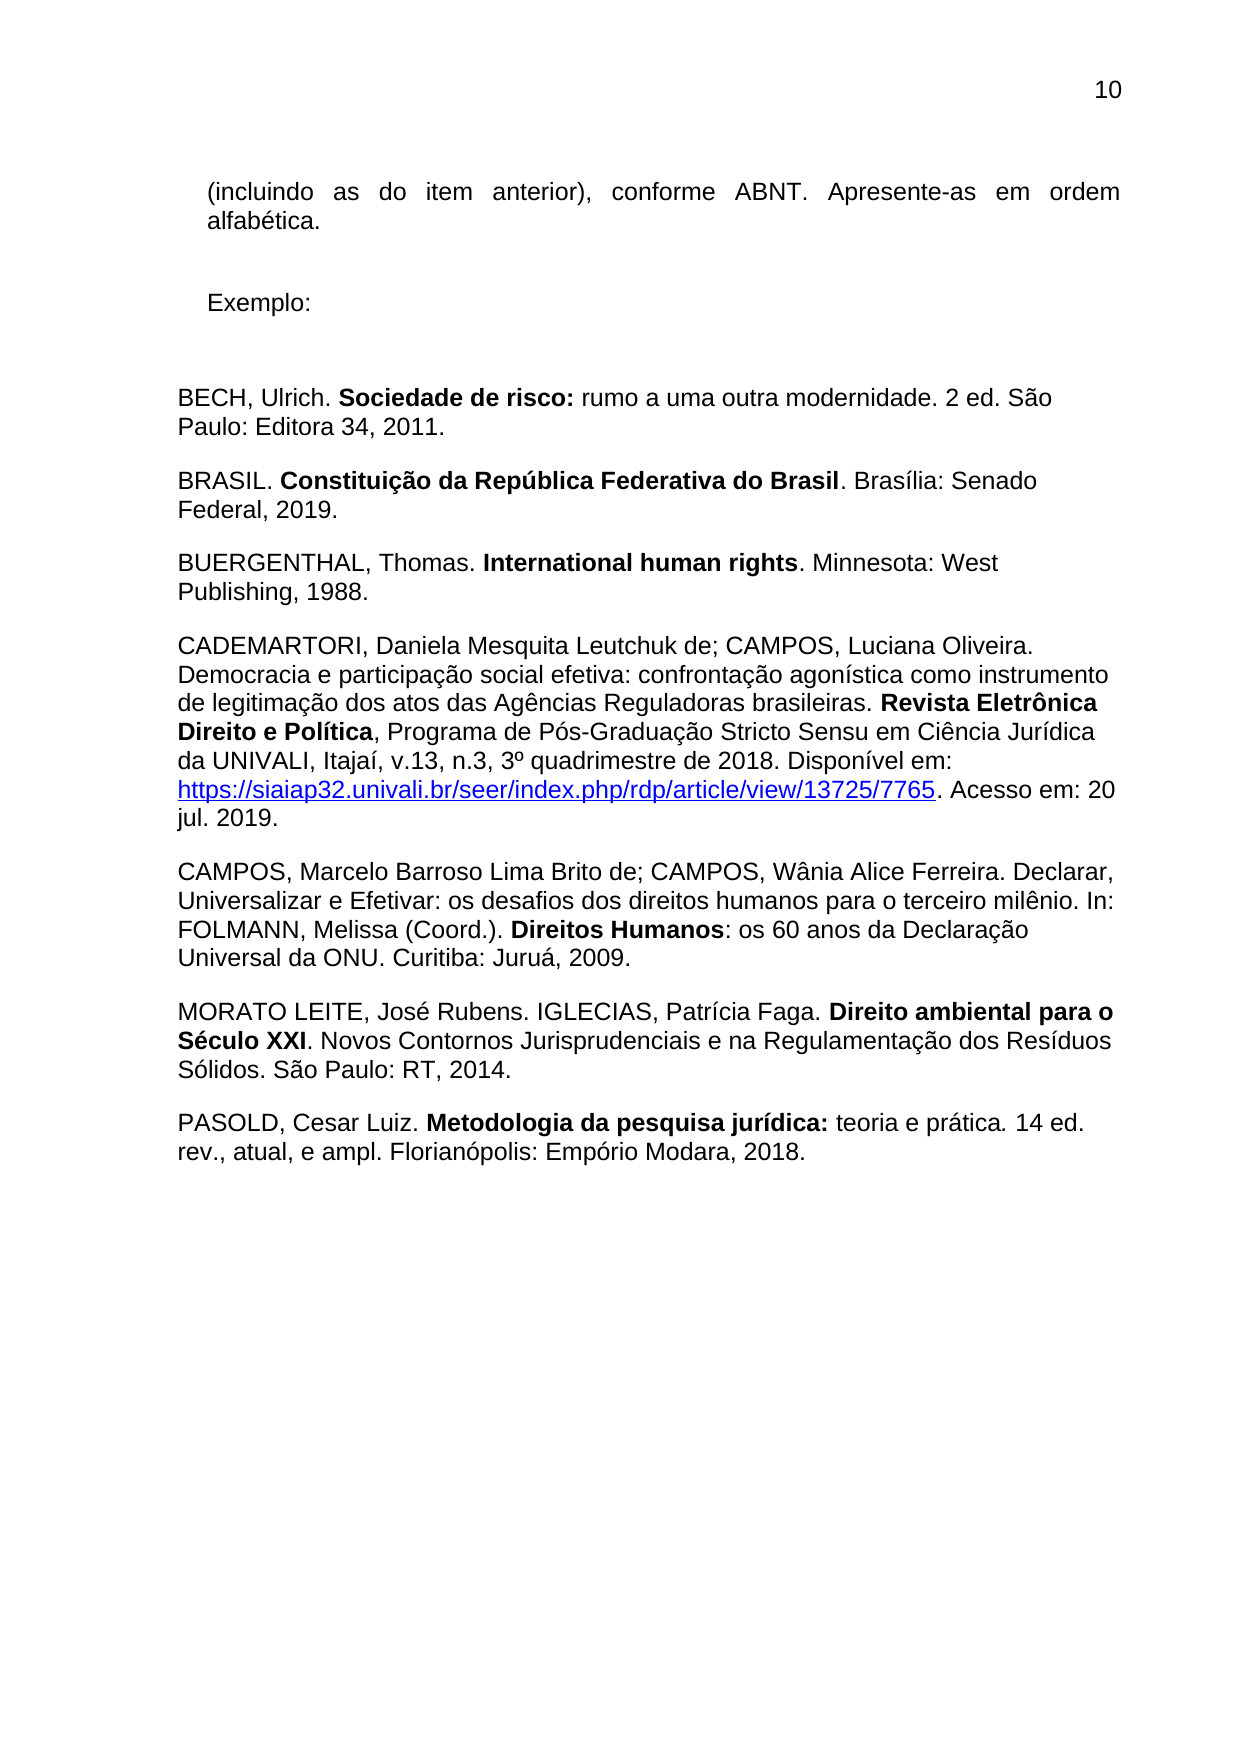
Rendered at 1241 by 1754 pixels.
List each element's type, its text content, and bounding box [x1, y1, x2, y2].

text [207, 177, 1122, 235]
text MORATO LEITE, José Rubens. IGLECIAS, Patrícia Faga. Direito ambiental para o Século XXI. Novos Contornos Jurisprudenciais e na Regulamentação dos Resíduos Sólidos. São Paulo: RT, 2014. [177, 997, 1122, 1083]
text BUERGENTHAL, Thomas. International human rights. Minnesota: West Publishing, 1988. [177, 548, 1122, 606]
text CADEMARTORI, Daniela Mesquita Leutchuk de; CAMPOS, Luciana Oliveira. Democracia e participação social efetiva: confrontação agonística como instrumento de legitimação dos atos das Agências Reguladoras brasileiras. Revista Eletrônica Direito e Política, Programa de Pós-Graduação Stricto Sensu em Ciência Jurídica da UNIVALI, Itajaí, v.13, n.3, 3º quadrimestre de 2018. Disponível em: https://siaiap32.univali.br/seer/index.php/rdp/article/view/13725/7765. Acesso em: 20 jul. 2019. [177, 631, 1122, 832]
text PASOLD, Cesar Luiz. Metodologia da pesquisa jurídica: teoria e prática. 14 ed. rev., atual, e ampl. Florianópolis: Empório Modara, 2018. [177, 1108, 1122, 1166]
text BECH, Ulrich. Sociedade de risco: rumo a uma outra modernidade. 2 ed. São Paulo: Editora 34, 2011. [177, 383, 1122, 441]
text Exemplo: [207, 288, 1122, 317]
text CAMPOS, Marcelo Barroso Lima Brito de; CAMPOS, Wânia Alice Ferreira. Declarar, Universalizar e Efetivar: os desafios dos direitos humanos para o terceiro milênio. In: FOLMANN, Melissa (Coord.). Direitos Humanos: os 60 anos da Declaração Universal da ONU. Curitiba: Juruá, 2009. [177, 857, 1122, 972]
text BRASIL. Constituição da República Federativa do Brasil. Brasília: Senado Federal, 2019. [177, 466, 1122, 523]
